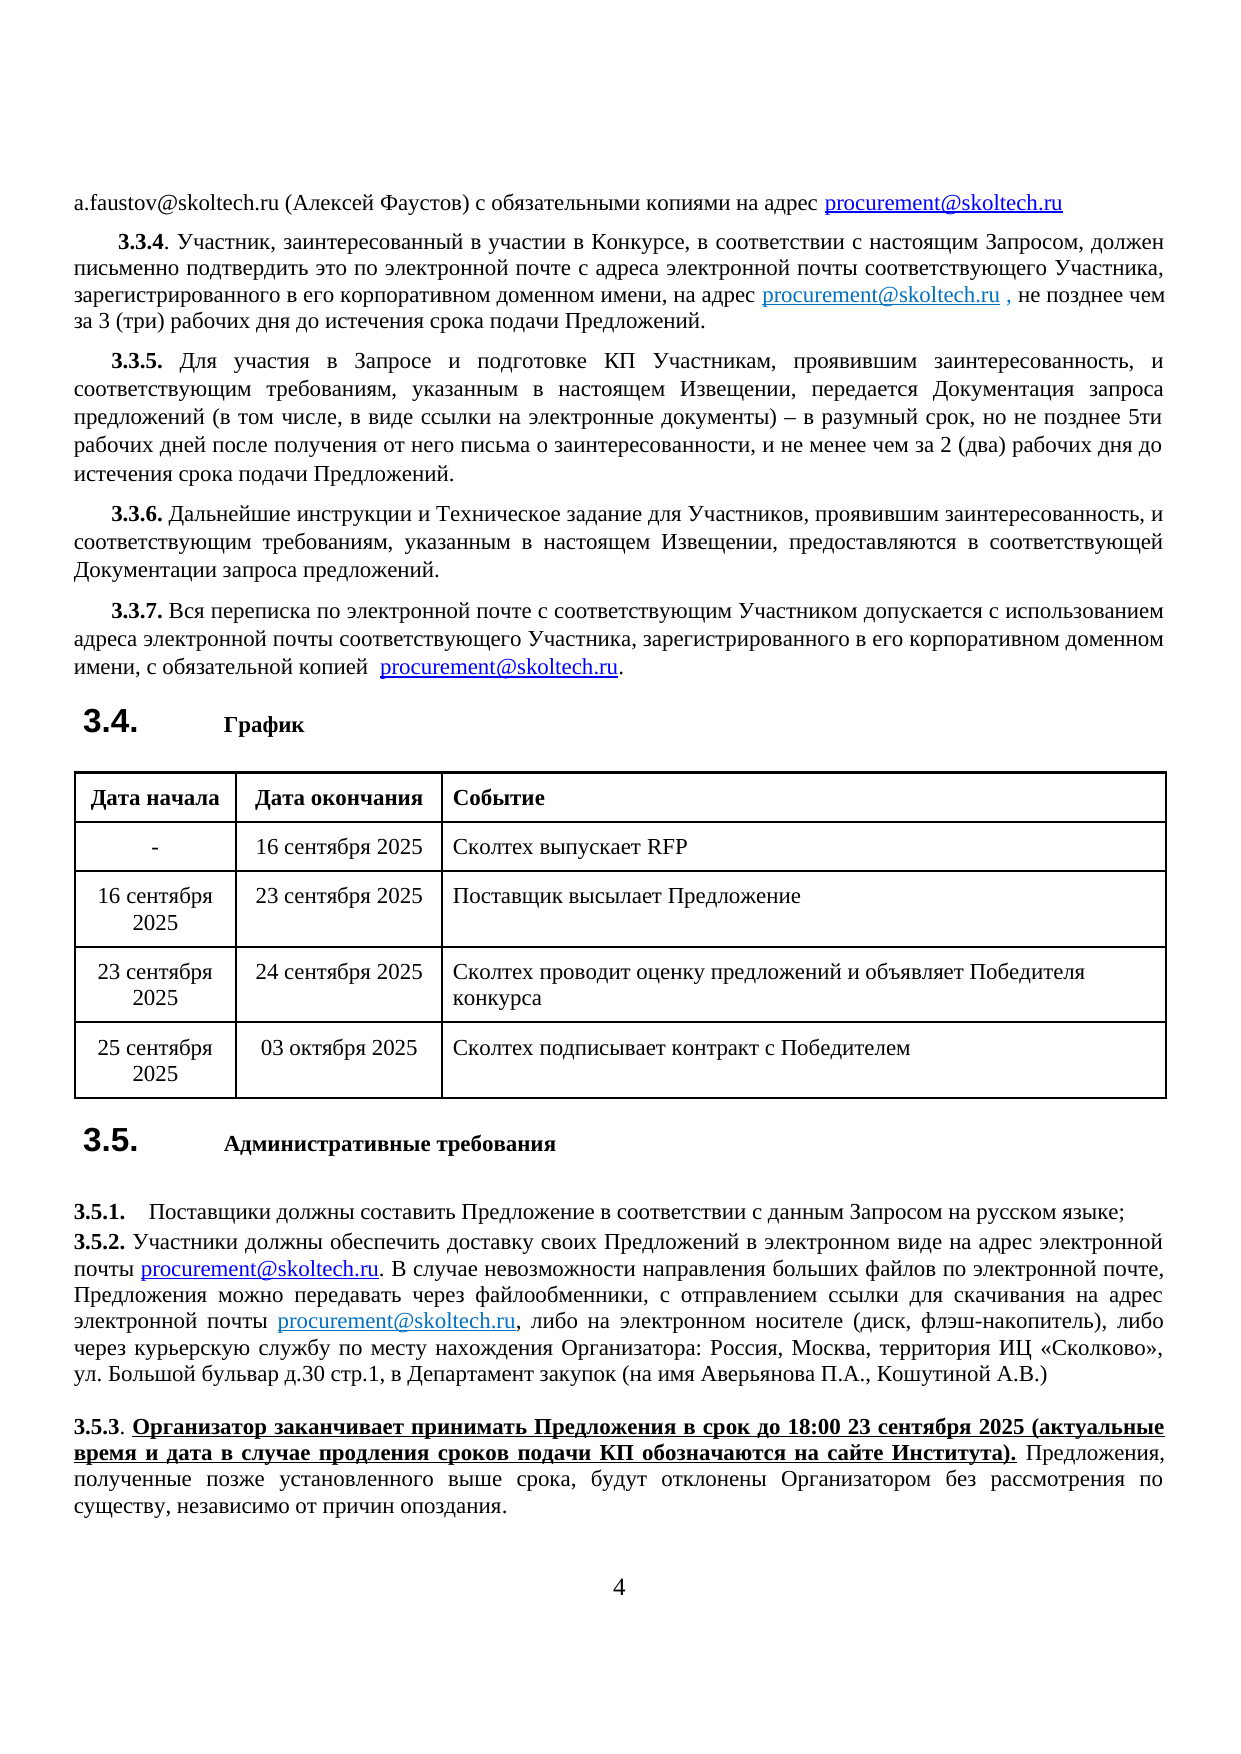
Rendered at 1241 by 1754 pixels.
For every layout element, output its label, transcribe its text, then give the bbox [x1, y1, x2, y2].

table_cell - [76, 823, 235, 870]
text 3.3.6. Дальнейшие инструкции и Техническое задание для Участников, проявившим заинтересованность, и соответствующим требованиям, указанным в настоящем Извещении, предоставляются в соответствующей Документации запроса предложений. [73, 499, 1165, 583]
table_cell 23 сентября 2025 [237, 872, 441, 946]
table_cell 24 сентября 2025 [237, 948, 441, 1021]
text 3.3.7. Вся переписка по электронной почте с соответствующим Участником допускается с использованием адреса электронной почты соответствующего Участника, зарегистрированного в его корпоративном доменном имени, с обязательной копией procurement@skoltech.ru. [73, 596, 1165, 680]
table_cell 16 сентября 2025 [237, 823, 441, 870]
table_cell 25 сентября 2025 [76, 1023, 235, 1097]
table_cell 23 сентября 2025 [76, 948, 235, 1021]
table_cell Сколтех подписывает контракт с Победителем [443, 1023, 1165, 1097]
table_cell Сколтех выпускает RFP [443, 823, 1165, 870]
text 3.5.2. Участники должны обеспечить доставку своих Предложений в электронном виде на адрес электронной почты procurement@skoltech.ru. В случае невозможности направления больших файлов по электронной почте, Предложения можно передавать через файлообменники, с отправлением ссылки для скачивания на адрес электронной почты procurement@skoltech.ru, либо на электронном носителе (диск, флэш-накопитель), либо через курьерскую службу по месту нахождения Организатора: Россия, Москва, территория ИЦ «Сколково», ул. Большой бульвар д.30 стр.1, в Департамент закупок (на имя Аверьянова П.А., Кошутиной А.В.) [73, 1228, 1165, 1386]
subtitle График [138, 701, 1165, 740]
subtitle Административные требования [138, 1120, 1165, 1158]
text 3.5.1. Поставщики должны составить Предложение в соответствии с данным Запросом на русском языке; [73, 1198, 1165, 1224]
table_cell 16 сентября 2025 [76, 872, 235, 946]
table_header Дата окончания [237, 774, 441, 821]
table_cell Сколтех проводит оценку предложений и объявляет Победителя конкурса [443, 948, 1165, 1021]
table_header Событие [443, 774, 1165, 821]
table_cell Поставщик высылает Предложение [443, 872, 1165, 946]
text 3.3.4. Участник, заинтересованный в участии в Конкурсе, в соответствии с настоящим Запросом, должен письменно подтвердить это по электронной почте c адреса электронной почты соответствующего Участника, зарегистрированного в его корпоративном доменном имени, на адрес procurement@skoltech.ru , не позднее чем за 3 (три) рабочих дня до истечения срока подачи Предложений. [73, 228, 1165, 333]
text 3.5.3. Организатор заканчивает принимать Предложения в срок до 18:00 23 сентября 2025 (актуальные время и дата в случае продления сроков подачи КП обозначаются на сайте Института). Предложения, полученные позже установленного выше срока, будут отклонены Организатором без рассмотрения по существу, независимо от причин опоздания. [73, 1413, 1165, 1518]
table_header Дата начала [76, 774, 235, 821]
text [73, 187, 1165, 216]
table_cell 03 октября 2025 [237, 1023, 441, 1097]
text 3.3.5. Для участия в Запросе и подготовке КП Участникам, проявившим заинтересованность, и соответствующим требованиям, указанным в настоящем Извещении, передается Документация запроса предложений (в том числе, в виде ссылки на электронные документы) – в разумный срок, но не позднее 5ти рабочих дней после получения от него письма о заинтересованности, и не менее чем за 2 (два) рабочих дня до истечения срока подачи Предложений. [73, 346, 1165, 487]
